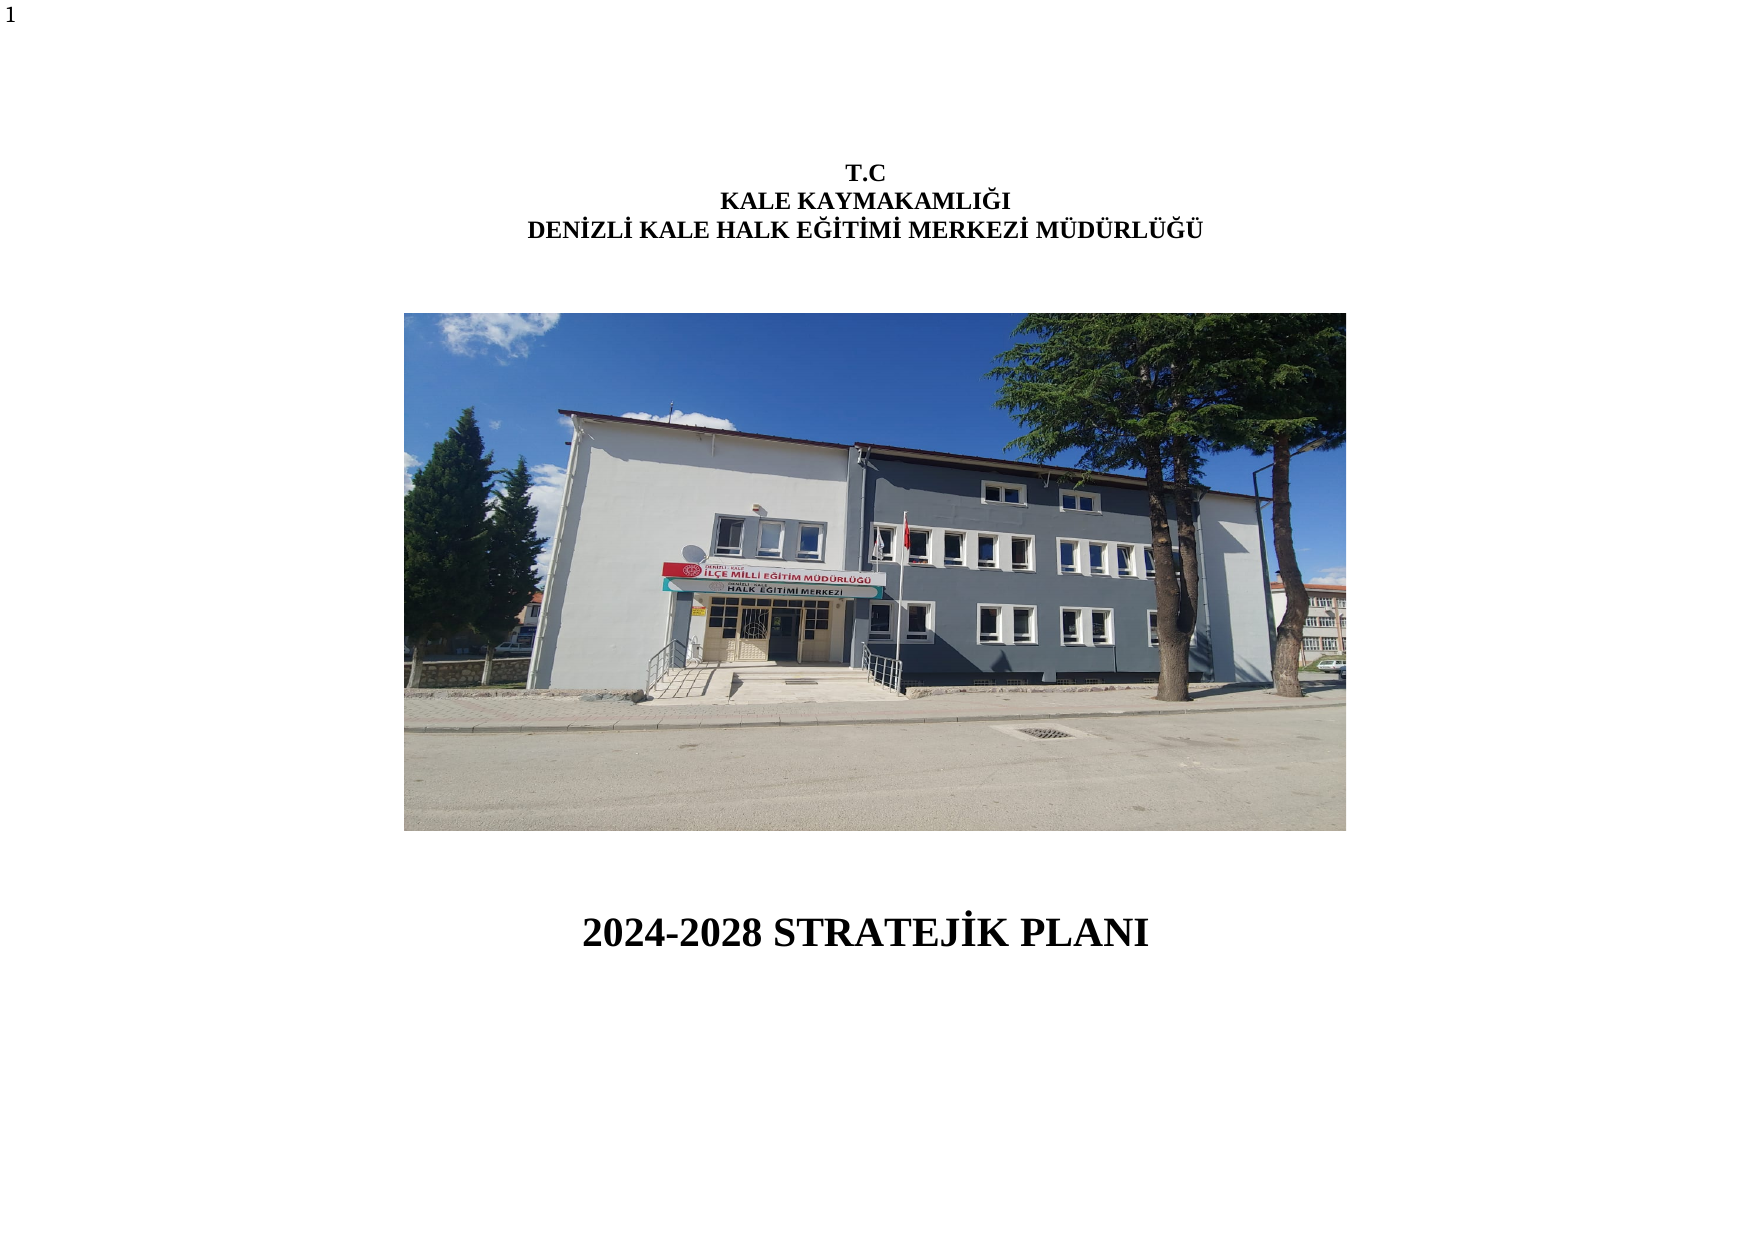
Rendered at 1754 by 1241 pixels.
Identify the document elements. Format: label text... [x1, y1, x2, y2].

text DENİZLİ KALE HALK EĞİTİMİ MERKEZİ MÜDÜRLÜĞÜ [29, 215, 1702, 244]
title 2024-2028 STRATEJİK PLANI [29, 908, 1702, 956]
text KALE KAYMAKAMLIĞI [29, 186, 1702, 215]
text T.C [29, 158, 1702, 186]
picture [404, 313, 1347, 831]
